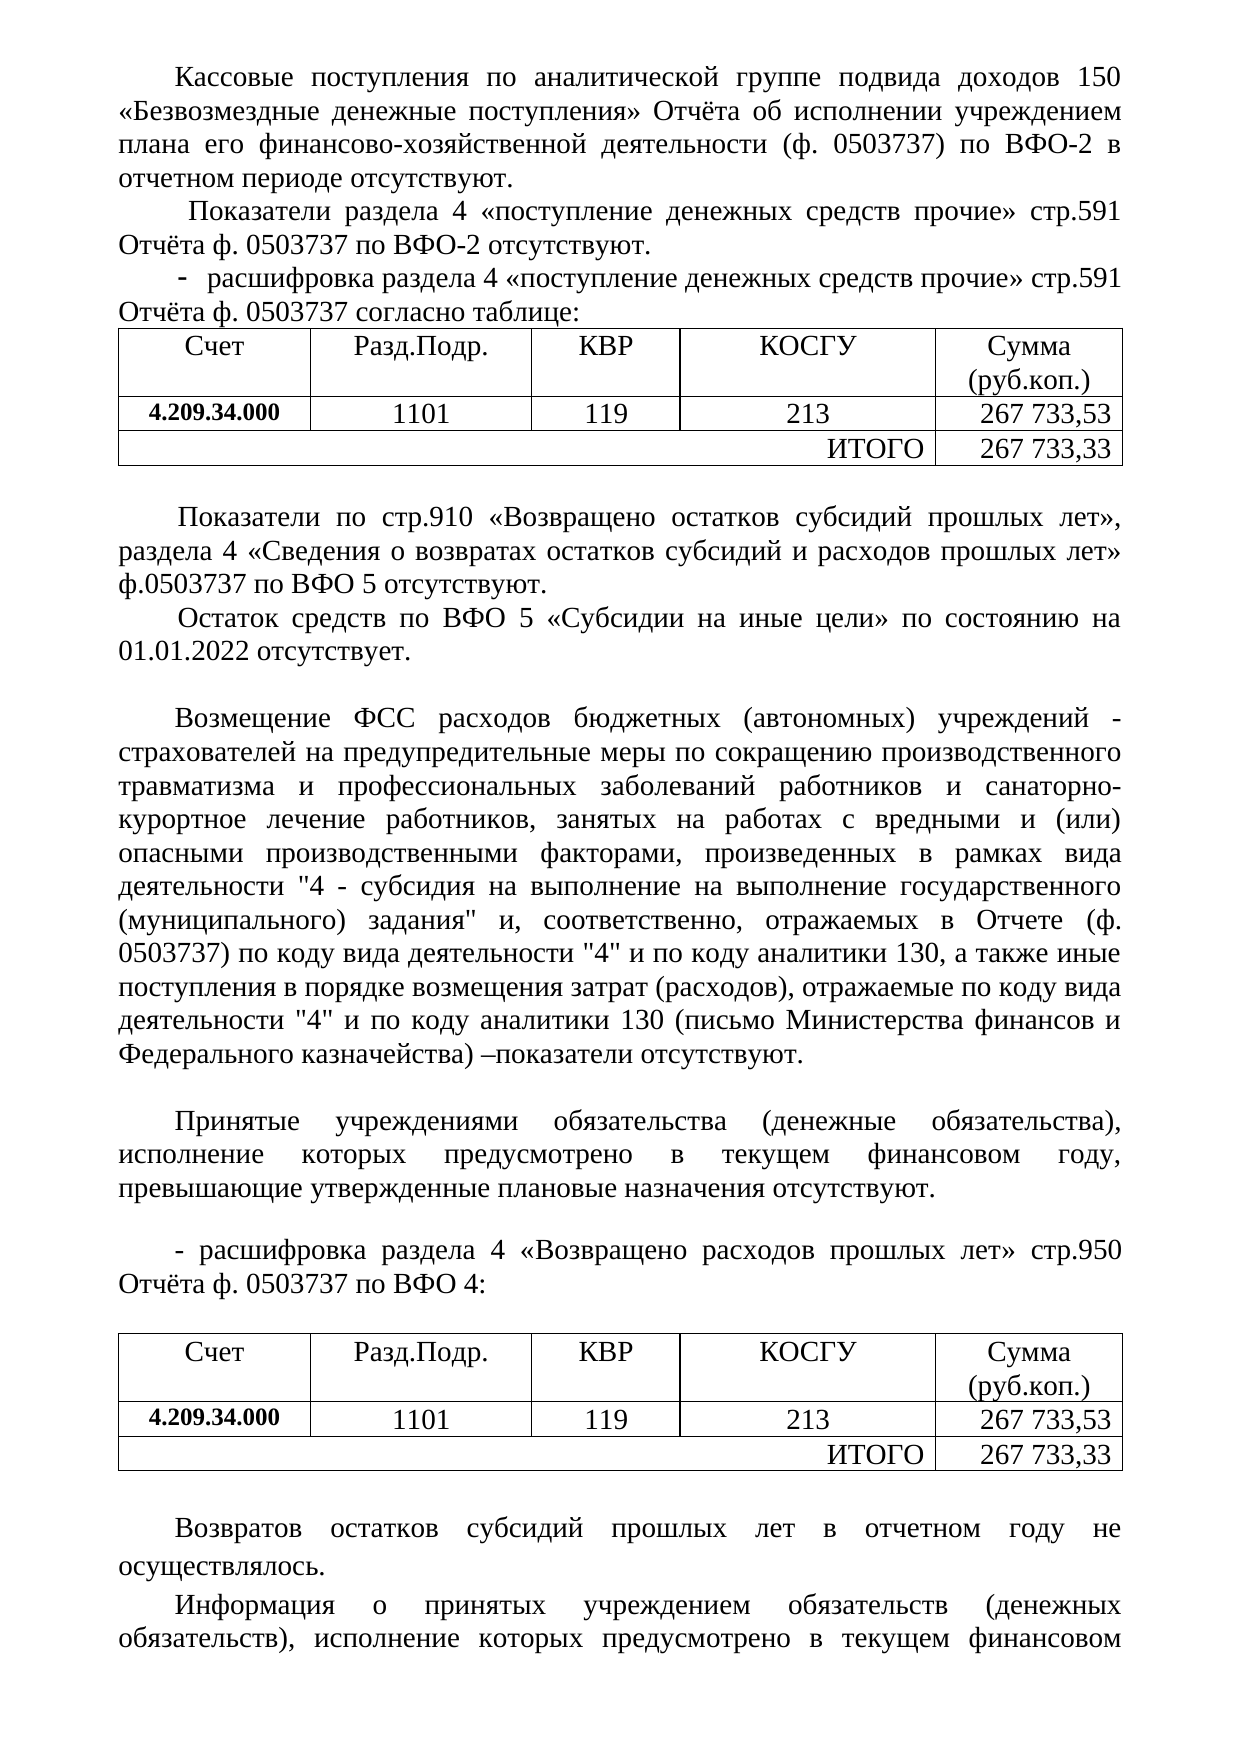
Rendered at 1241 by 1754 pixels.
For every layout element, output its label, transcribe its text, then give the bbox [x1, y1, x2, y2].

table_cell 4.209.34.000 [119, 1402, 310, 1436]
table_cell 119 [532, 1402, 679, 1436]
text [118, 1587, 1122, 1654]
text Кассовые поступления по аналитической группе подвида доходов 150 «Безвозмездные денежные поступления» Отчёта об исполнении учреждением плана его финансово-хозяйственной деятельности (ф. 0503737) по ВФО-2 в отчетном периоде отсутствуют. [118, 59, 1122, 193]
table_header КВР [532, 1334, 679, 1401]
text Остаток средств по ВФО 5 «Субсидии на иные цели» по состоянию на 01.01.2022 отсутствует. [118, 600, 1122, 667]
text Показатели раздела 4 «поступление денежных средств прочие» стр.591 Отчёта ф. 0503737 по ВФО-2 отсутствуют. [118, 193, 1122, 260]
table_cell 267 733,33 [936, 1437, 1122, 1470]
table_cell 1101 [311, 1402, 531, 1436]
table_cell 213 [681, 1402, 935, 1436]
table_header Счет [119, 1334, 310, 1401]
table_header Разд.Подр. [311, 1334, 531, 1401]
text Принятые учреждениями обязательства (денежные обязательства), исполнение которых предусмотрено в текущем финансовом году, превышающие утвержденные плановые назначения отсутствуют. [118, 1103, 1122, 1204]
text - расшифровка раздела 4 «Возвращено расходов прошлых лет» стр.950 Отчёта ф. 0503737 по ВФО 4: [118, 1232, 1122, 1299]
table_header Счет [119, 329, 310, 396]
table_cell 4.209.34.000 [119, 397, 310, 430]
list расшифровка раздела 4 «поступление денежных средств прочие» стр.591 Отчёта ф. 0503737 согласно таблице: [118, 260, 1122, 327]
text Показатели по стр.910 «Возвращено остатков субсидий прошлых лет», раздела 4 «Сведения о возвратах остатков субсидий и расходов прошлых лет» ф.0503737 по ВФО 5 отсутствуют. [118, 499, 1122, 600]
table_cell 1101 [311, 397, 531, 430]
table_cell ИТОГО [119, 1437, 935, 1470]
table_cell 267 733,53 [936, 397, 1122, 430]
table_cell 267 733,33 [936, 431, 1122, 465]
table_cell 267 733,53 [936, 1402, 1122, 1436]
text Возмещение ФСС расходов бюджетных (автономных) учреждений - страхователей на предупредительные меры по сокращению производственного травматизма и профессиональных заболеваний работников и санаторно-курортное лечение работников, занятых на работах с вредными и (или) опасными производственными факторами, произведенных в рамках вида деятельности "4 - субсидия на выполнение на выполнение государственного (муниципального) задания" и, соответственно, отражаемых в Отчете (ф. 0503737) по коду вида деятельности "4" и по коду аналитики 130, а также иные поступления в порядке возмещения затрат (расходов), отражаемые по коду вида деятельности "4" и по коду аналитики 130 (письмо Министерства финансов и Федерального казначейства) –показатели отсутствуют. [118, 701, 1122, 1069]
table_cell 119 [532, 397, 679, 430]
table_header КОСГУ [681, 329, 935, 396]
table_header Разд.Подр. [311, 329, 531, 396]
table_header КВР [532, 329, 679, 396]
table_header Сумма (руб.коп.) [936, 329, 1122, 396]
table_header Сумма (руб.коп.) [936, 1334, 1122, 1401]
table_header КОСГУ [681, 1334, 935, 1401]
table_cell 213 [681, 397, 935, 430]
text Возвратов остатков субсидий прошлых лет в отчетном году не осуществлялось. [118, 1510, 1122, 1582]
table_cell ИТОГО [119, 431, 935, 465]
